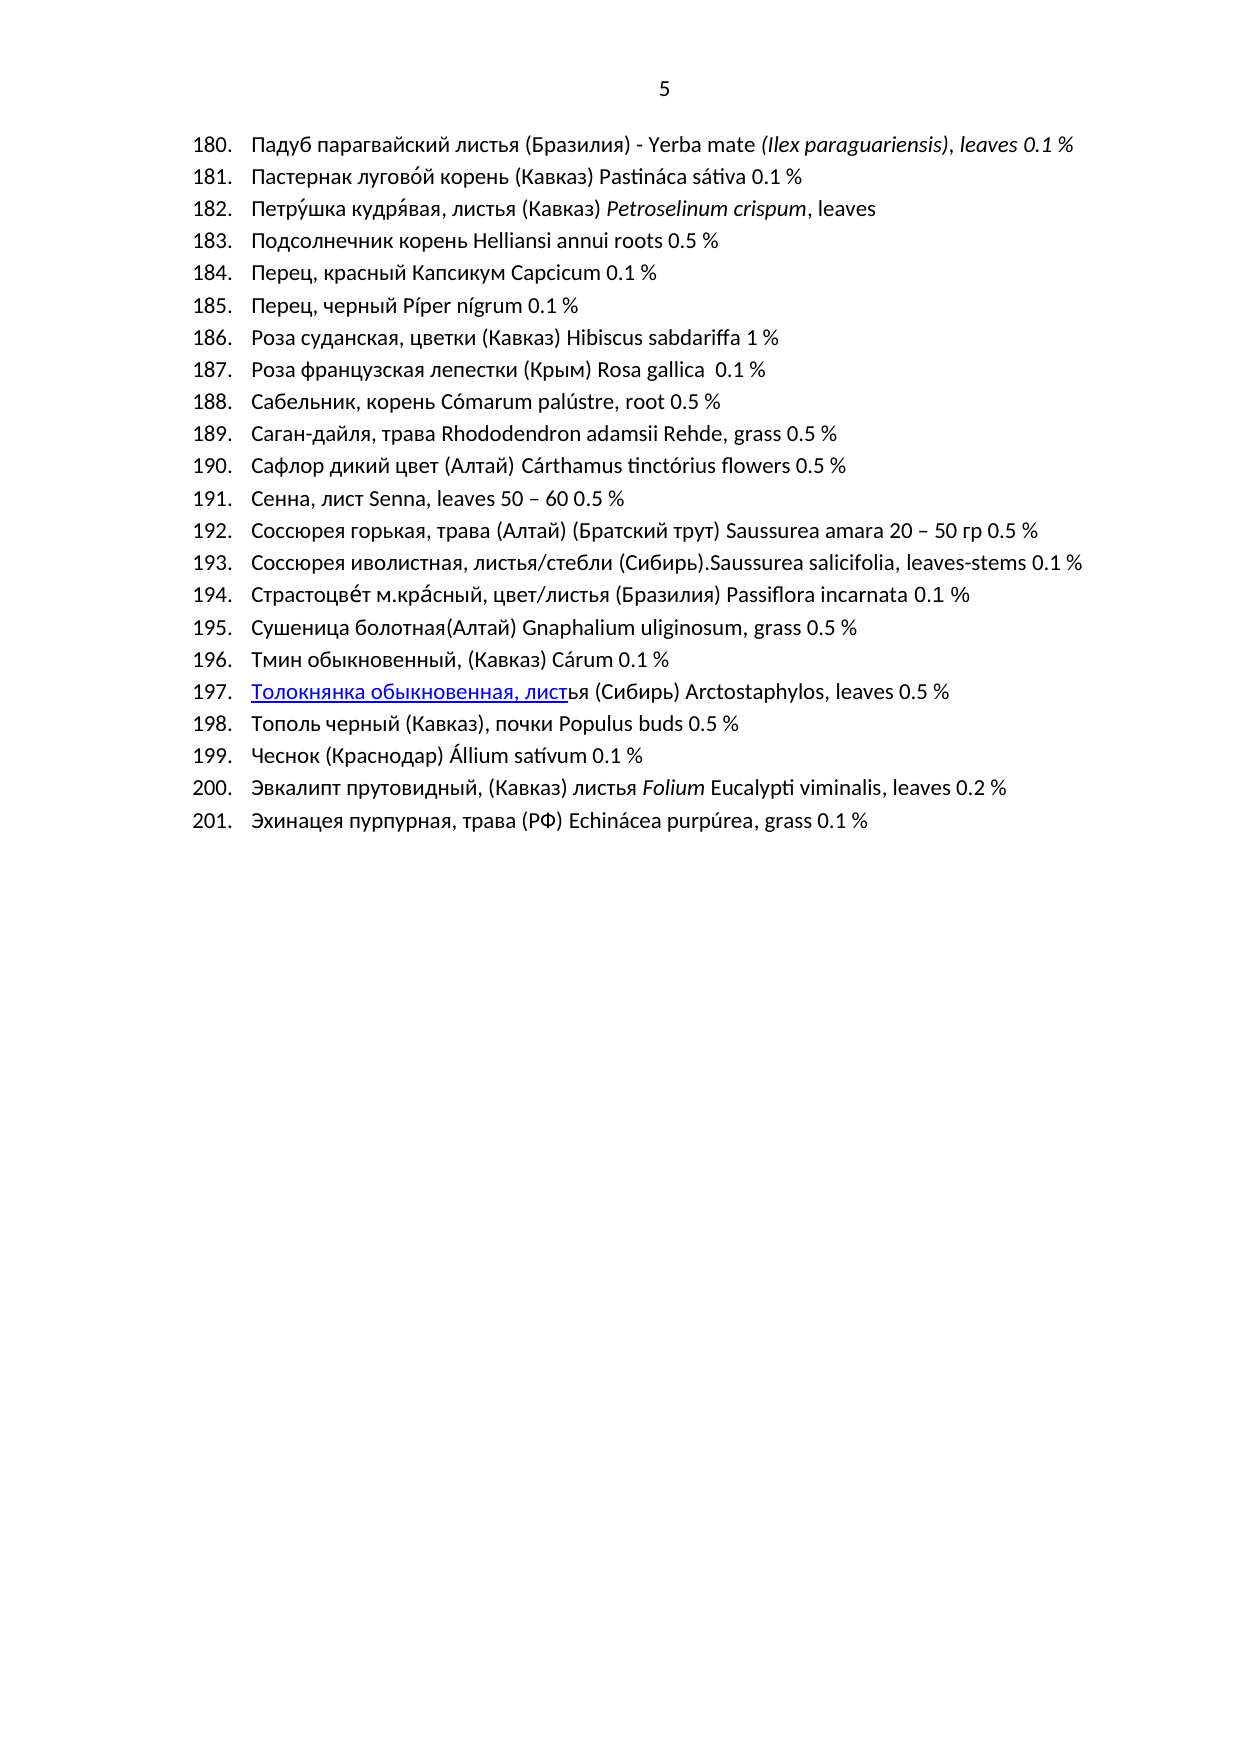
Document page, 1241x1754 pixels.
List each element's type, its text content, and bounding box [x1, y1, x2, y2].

list Эхинацея пурпурная, трава (РФ) Echinácea purpúrea, grass 0.1 % [192, 806, 1152, 834]
list Сабельник, корень Cómarum palústre, root 0.5 % [192, 387, 1152, 415]
list Сенна, лист Senna, leaves 50 – 60 0.5 % [192, 484, 1152, 512]
list Перец, черный Píper nígrum 0.1 % [192, 291, 1152, 319]
list Чеснок (Краснодар) Állium satívum 0.1 % [192, 741, 1152, 769]
list Саган-дайля, трава Rhododendron adamsii Rehde, grass 0.5 % [192, 419, 1152, 447]
list Подсолнечник корень Helliansi annui roots 0.5 % [192, 226, 1152, 254]
list Пастернак лугово́й корень (Кавказ) Pastináca sátiva 0.1 % [192, 162, 1152, 190]
list Сушеница болотная(Алтай) Gnaphalium uliginosum, grass 0.5 % [192, 613, 1152, 641]
list Тополь черный (Кавказ), почки Populus buds 0.5 % [192, 709, 1152, 737]
list Тмин обыкновенный, (Кавказ) Cárum 0.1 % [192, 645, 1152, 673]
list Толокнянка обыкновенная, листья (Сибирь) Arctostaphylos, leaves 0.5 % [192, 677, 1152, 705]
list Сафлор дикий цвет (Алтай) Cárthamus tinctórius flowers 0.5 % [192, 452, 1152, 480]
list Роза французская лепестки (Крым) Rosa gallica 0.1 % [192, 355, 1152, 383]
list Перец, красный Капсикум Capcicum 0.1 % [192, 258, 1152, 287]
list Роза суданская, цветки (Кавказ) Hibiscus sabdariffa 1 % [192, 323, 1152, 351]
list Соссюрея горькая, трава (Алтай) (Братский трут) Saussurea amara 20 – 50 гр 0.5 % [192, 516, 1152, 544]
list Петру́шка кудря́вая, листья (Кавказ) Petroselinum crispum, leaves [192, 194, 1152, 222]
list Падуб парагвайский листья (Бразилия) - Yerba mate (Ilex paraguariensis), leaves 0.1 % [192, 130, 1152, 158]
list Соссюрея иволистная, листья/стебли (Сибирь).Saussurea salicifolia, leaves-stems 0.1 % [192, 548, 1152, 576]
list Страстоцве́т м.кра́сный, цвет/листья (Бразилия) Passiflora incarnata 0.1 % [192, 580, 1152, 608]
list Эвкалипт прутовидный, (Кавказ) листья Folium Eucalypti viminalis, leaves 0.2 % [192, 773, 1152, 802]
